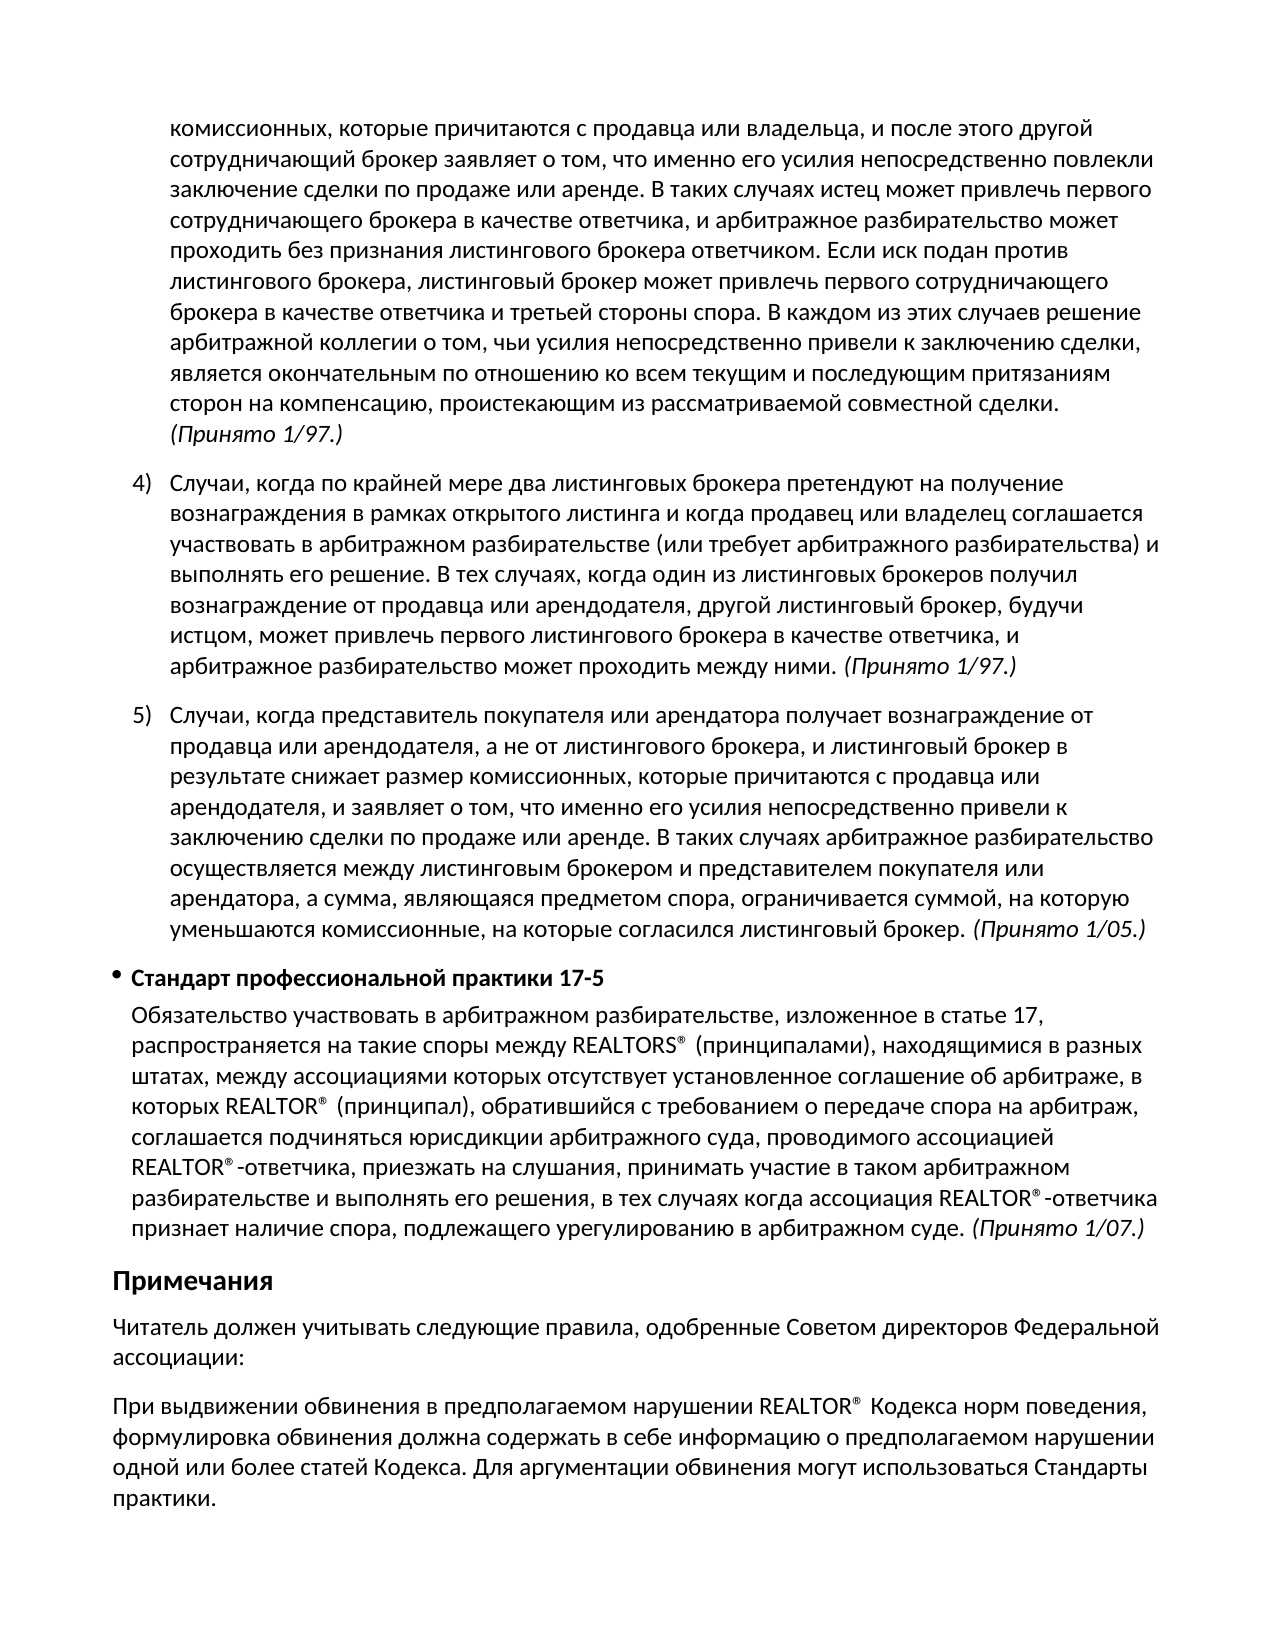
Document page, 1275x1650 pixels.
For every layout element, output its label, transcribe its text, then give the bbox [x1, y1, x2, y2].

text Примечания [112, 1262, 1162, 1297]
text Читатель должен учитывать следующие правила, одобренные Советом директоров Федеральной ассоциации: [112, 1311, 1162, 1372]
text 4) Случаи, когда по крайней мере два листинговых брокера претендуют на получение вознаграждения в рамках открытого листинга и когда продавец или владелец соглашается участвовать в арбитражном разбирательстве (или требует арбитражного разбирательства) и выполнять его решение. В тех случаях, когда один из листинговых брокеров получил вознаграждение от продавца или арендодателя, другой листинговый брокер, будучи истцом, может привлечь первого листингового брокера в качестве ответчика, и арбитражное разбирательство может проходить между ними. (Принято 1/97.) [132, 467, 1162, 681]
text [132, 112, 1162, 448]
text 5) Случаи, когда представитель покупателя или арендатора получает вознаграждение от продавца или арендодателя, а не от листингового брокера, и листинговый брокер в результате снижает размер комиссионных, которые причитаются с продавца или арендодателя, и заявляет о том, что именно его усилия непосредственно привели к заключению сделки по продаже или аренде. В таких случаях арбитражное разбирательство осуществляется между листинговым брокером и представителем покупателя или арендатора, а сумма, являющаяся предметом спора, ограничивается суммой, на которую уменьшаются комиссионные, на которые согласился листинговый брокер. (Принято 1/05.) [132, 699, 1162, 943]
text Обязательство участвовать в арбитражном разбирательстве, изложенное в статье 17, распространяется на такие споры между REALTORS® (принципалами), находящимися в разных штатах, между ассоциациями которых отсутствует установленное соглашение об арбитраже, в которых REALTOR® (принципал), обратившийся с требованием о передаче спора на арбитраж, соглашается подчиняться юрисдикции арбитражного суда, проводимого ассоциацией REALTOR®-ответчика, приезжать на слушания, принимать участие в таком арбитражном разбирательстве и выполнять его решения, в тех случаях когда ассоциация REALTOR®-ответчика признает наличие спора, подлежащего урегулированию в арбитражном суде. (Принято 1/07.) [131, 999, 1162, 1243]
text Стандарт профессиональной практики 17-5 [112, 962, 1162, 993]
text При выдвижении обвинения в предполагаемом нарушении REALTOR® Кодекса норм поведения, формулировка обвинения должна содержать в себе информацию о предполагаемом нарушении одной или более статей Кодекса. Для аргументации обвинения могут использоваться Стандарты практики. [112, 1391, 1162, 1513]
